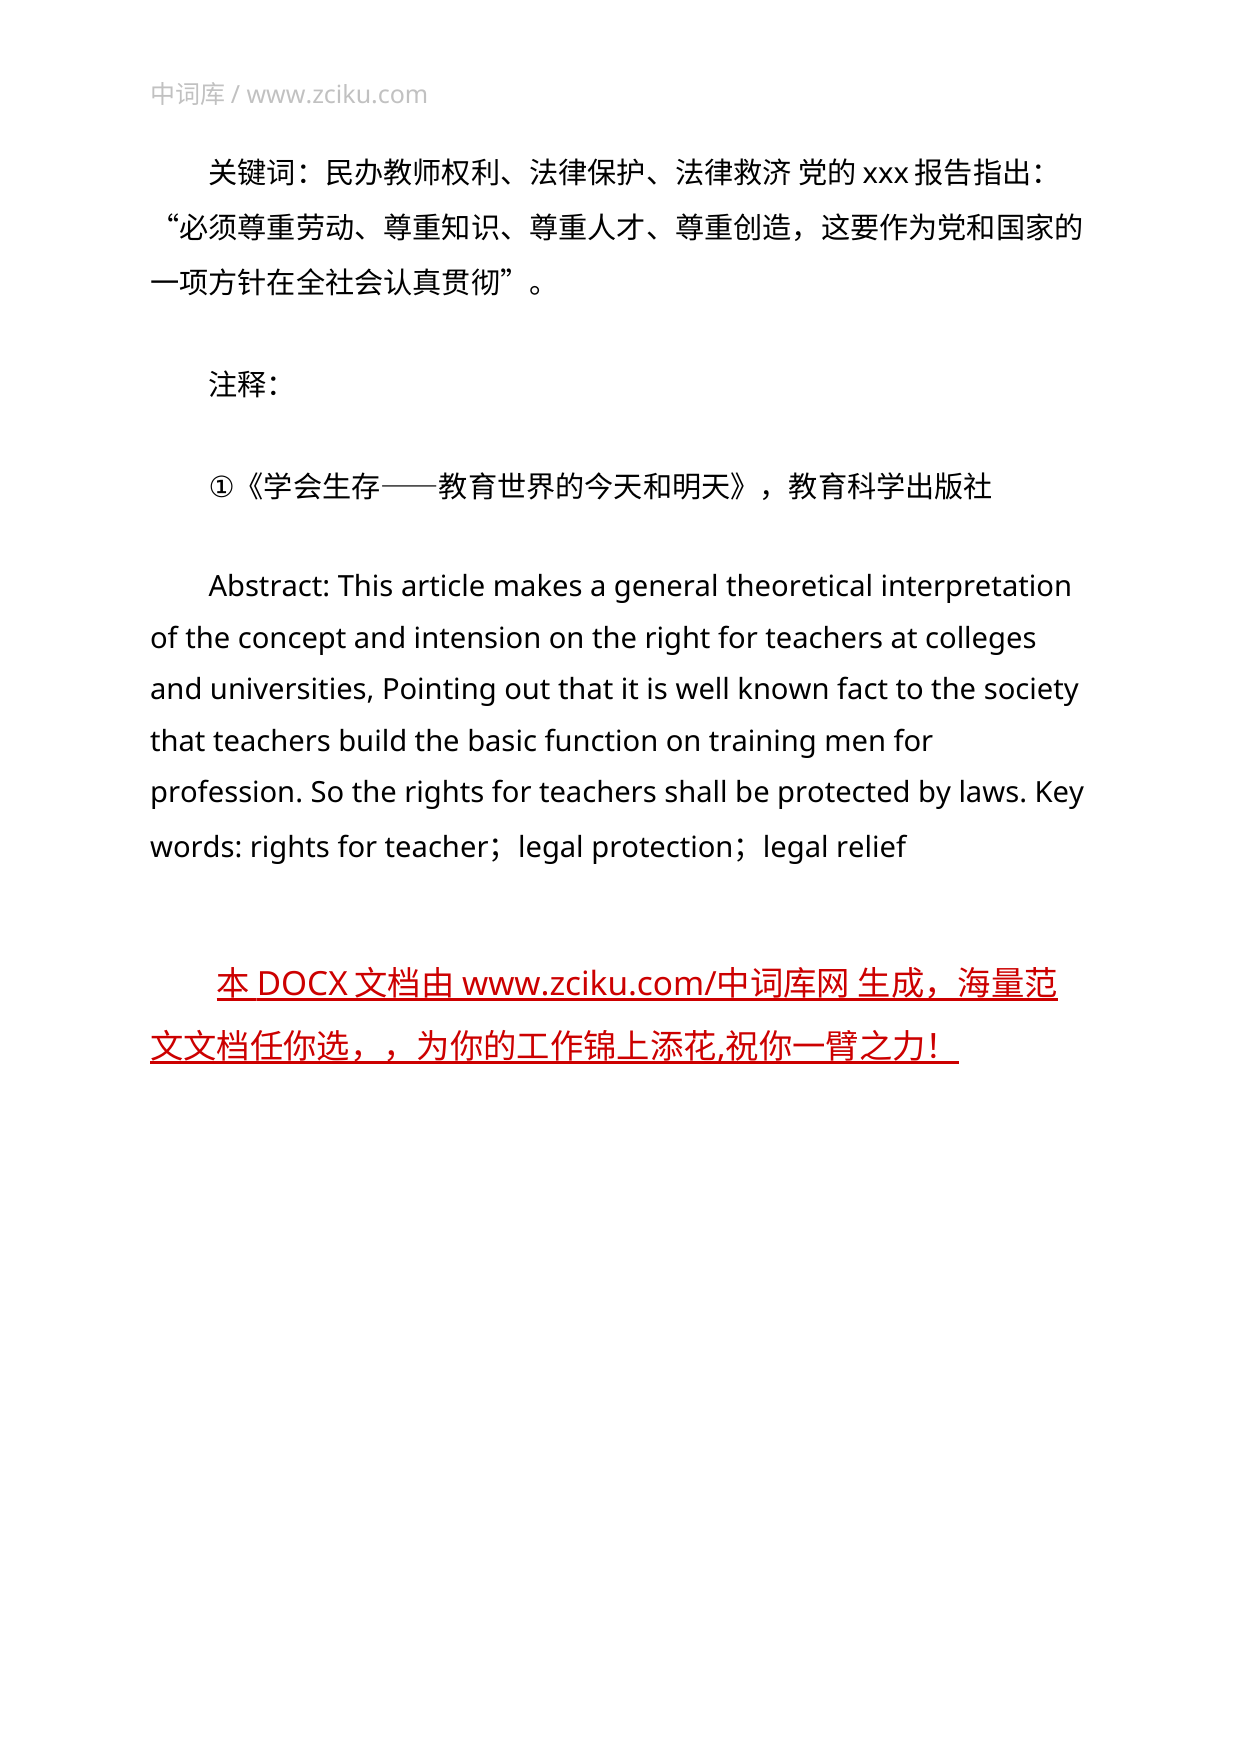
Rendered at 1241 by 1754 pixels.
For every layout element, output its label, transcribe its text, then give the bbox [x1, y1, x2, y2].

text ①《学会生存——教育世界的今天和明天》，教育科学出版社 [150, 463, 1090, 506]
text 关键词：民办教师权利、法律保护、法律救济 党的xxx报告指出：“必须尊重劳动、尊重知识、尊重人才、尊重创造，这要作为党和国家的一项方针在全社会认真贯彻”。 [150, 150, 1090, 302]
text Abstract: This article makes a general theoretical interpretation of the concept and intension on the right for teachers at colleges and universities, Pointing out that it is well known fact to the society that teachers build the basic function on training men for profession. So the rights for teachers shall be protected by laws. Key words: rights for teacher；legal protection；legal relief [150, 565, 1090, 866]
text 注释： [150, 362, 1090, 404]
text 本DOCX文档由 www.zciku.com/中词库网 生成，海量范文文档任你选，，为你的工作锦上添花,祝你一臂之力！ [150, 957, 1090, 1068]
